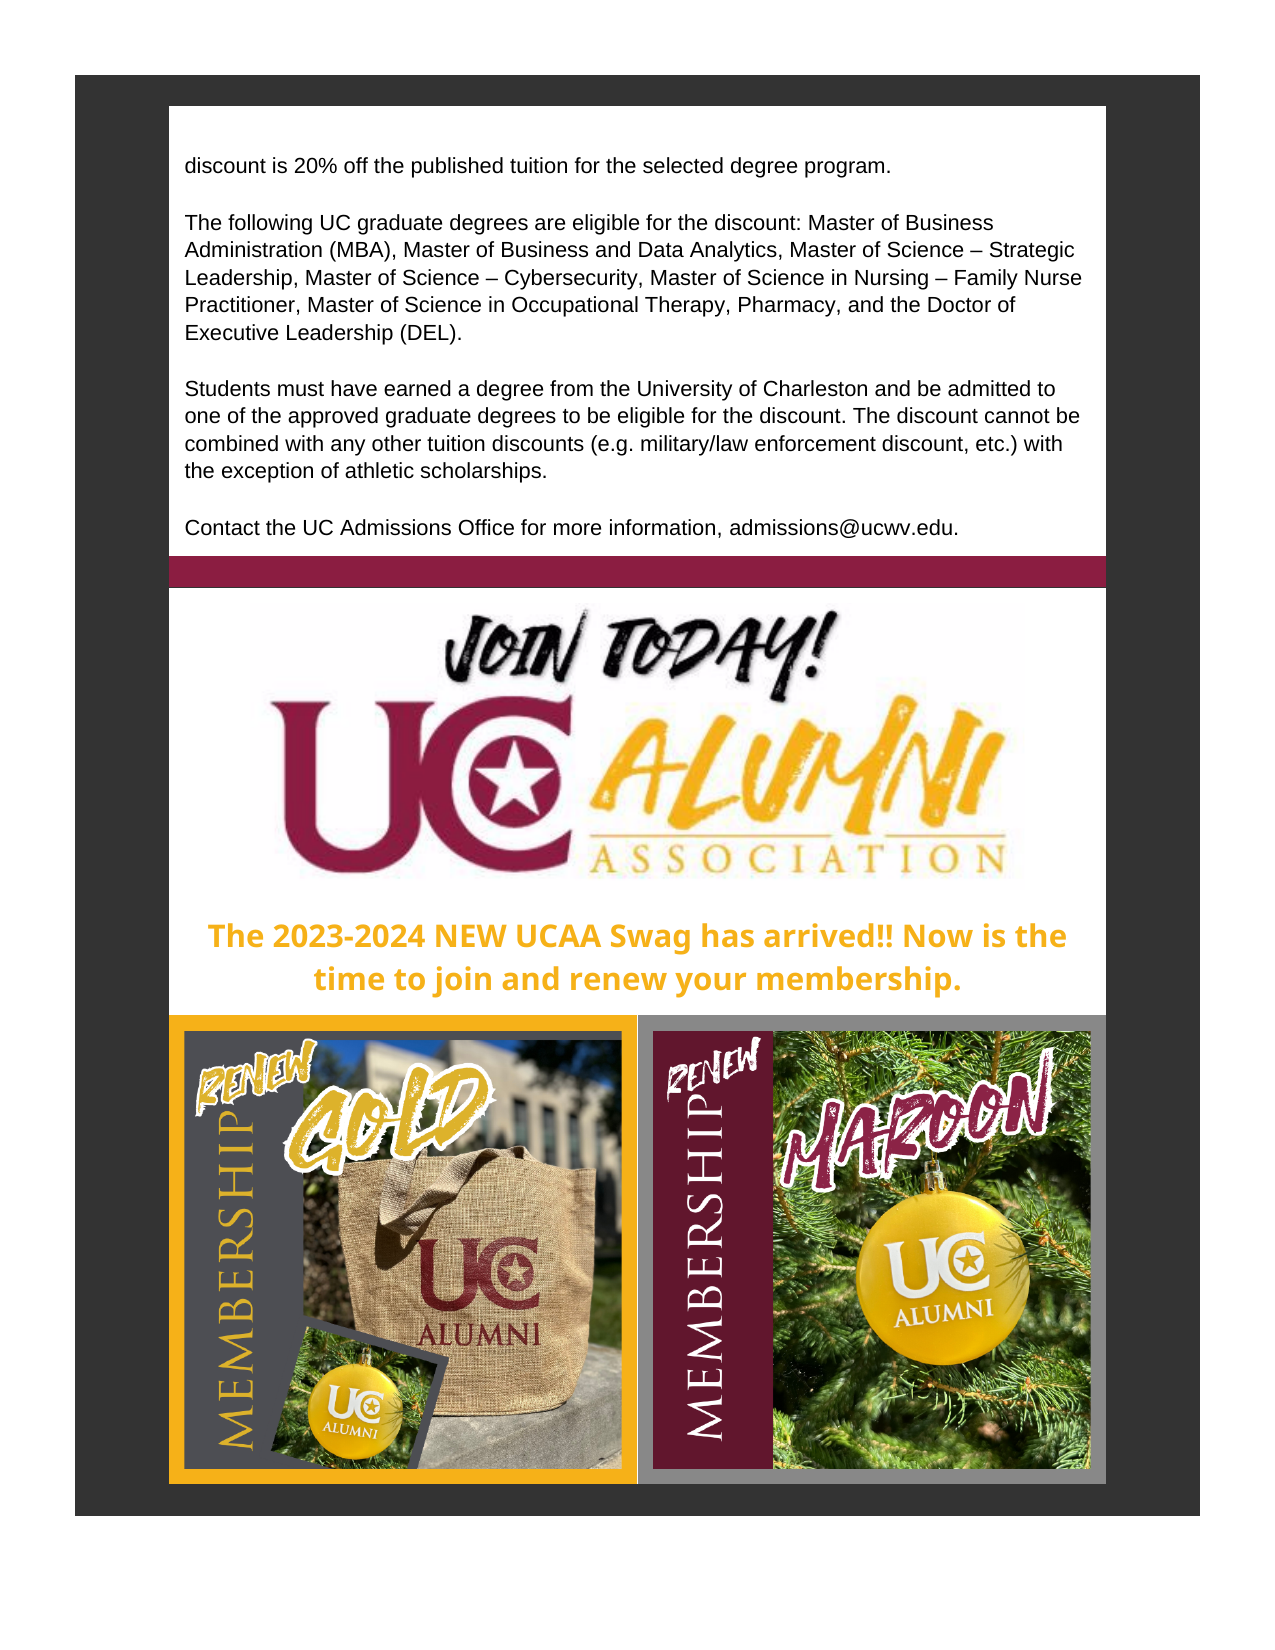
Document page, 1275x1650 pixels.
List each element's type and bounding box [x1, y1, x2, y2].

picture [653, 1031, 1091, 1469]
picture [250, 603, 1025, 890]
table_header [75, 75, 1200, 1516]
picture [184, 1031, 622, 1469]
